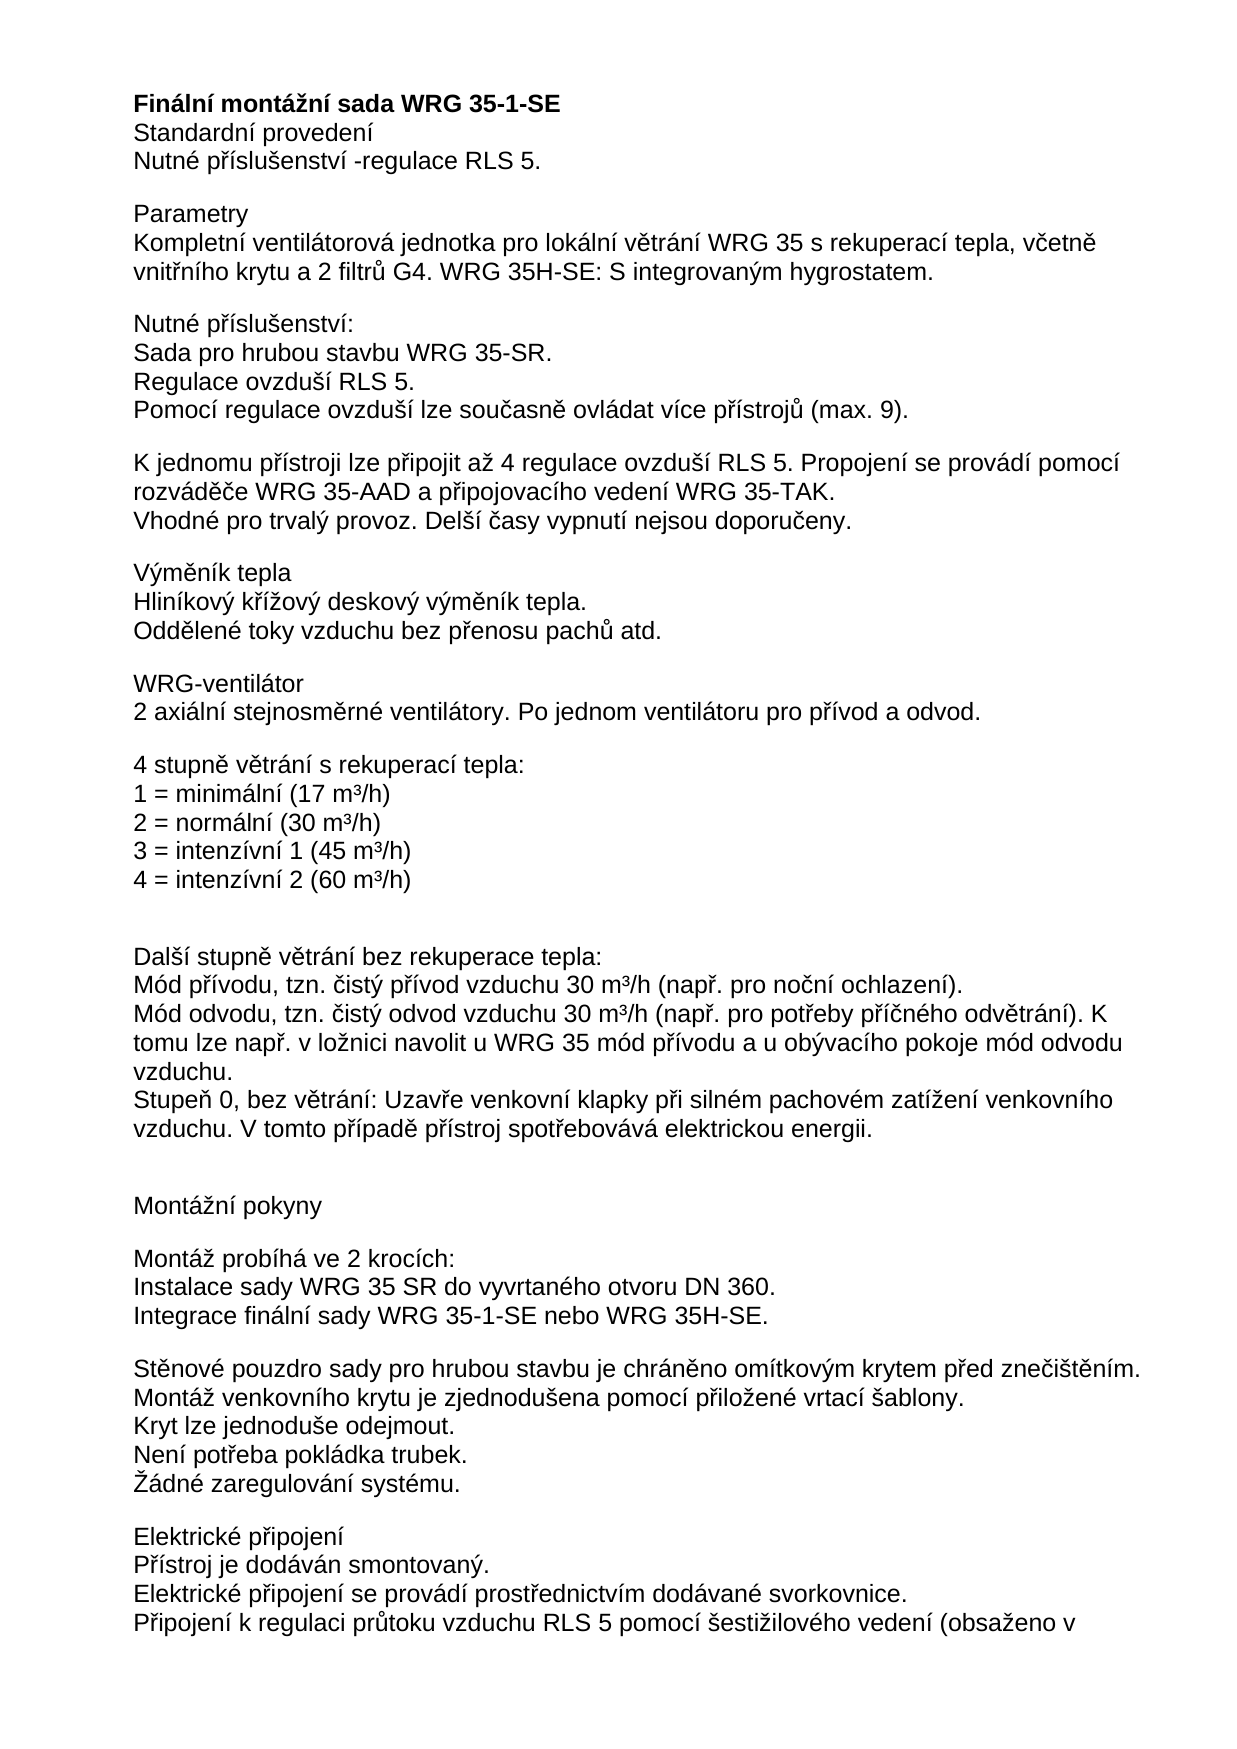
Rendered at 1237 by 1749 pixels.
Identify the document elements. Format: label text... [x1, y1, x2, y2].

text Kryt lze jednoduše odejmout. [133, 1411, 1148, 1440]
text Přístroj je dodáván smontovaný. [133, 1550, 1148, 1579]
text Finální montážní sada WRG 35-1-SE [133, 89, 1148, 117]
text Regulace ovzduší RLS 5. [133, 367, 1148, 395]
text Vhodné pro trvalý provoz. Delší časy vypnutí nejsou doporučeny. [133, 506, 1148, 534]
text 3 = intenzívní 1 (45 m³/h) [133, 836, 1148, 865]
text Kompletní ventilátorová jednotka pro lokální větrání WRG 35 s rekuperací tepla, včetně vnitřního krytu a 2 filtrů G4. WRG 35H-SE: S integrovaným hygrostatem. [133, 228, 1148, 285]
text Nutné příslušenství -regulace RLS 5. [133, 146, 1148, 175]
text Nutné příslušenství: [133, 309, 1148, 338]
text Výměník tepla [133, 558, 1148, 587]
text Oddělené toky vzduchu bez přenosu pachů atd. [133, 616, 1148, 644]
text Montáž venkovního krytu je zjednodušena pomocí přiložené vrtací šablony. [133, 1382, 1148, 1411]
text Stupeň 0, bez větrání: Uzavře venkovní klapky při silném pachovém zatížení venkovního vzduchu. V tomto případě přístroj spotřebovává elektrickou energii. [133, 1085, 1148, 1143]
text 1 = minimální (17 m³/h) [133, 779, 1148, 807]
text Stěnové pouzdro sady pro hrubou stavbu je chráněno omítkovým krytem před znečištěním. [133, 1354, 1148, 1382]
text Instalace sady WRG 35 SR do vyvrtaného otvoru DN 360. [133, 1272, 1148, 1301]
text WRG-ventilátor [133, 668, 1148, 697]
text Integrace finální sady WRG 35-1-SE nebo WRG 35H-SE. [133, 1301, 1148, 1330]
text Montáž probíhá ve 2 krocích: [133, 1243, 1148, 1272]
text Mód odvodu, tzn. čistý odvod vzduchu 30 m³/h (např. pro potřeby příčného odvětrání). K tomu lze např. v ložnici navolit u WRG 35 mód přívodu a u obývacího pokoje mód odvodu vzduchu. [133, 999, 1148, 1085]
text Elektrické připojení [133, 1521, 1148, 1550]
text Další stupně větrání bez rekuperace tepla: [133, 942, 1148, 970]
text Parametry [133, 199, 1148, 228]
text Mód přívodu, tzn. čistý přívod vzduchu 30 m³/h (např. pro noční ochlazení). [133, 970, 1148, 999]
text Pomocí regulace ovzduší lze současně ovládat více přístrojů (max. 9). [133, 395, 1148, 424]
text 4 = intenzívní 2 (60 m³/h) [133, 865, 1148, 894]
text Žádné zaregulování systému. [133, 1469, 1148, 1497]
text 4 stupně větrání s rekuperací tepla: [133, 750, 1148, 779]
text K jednomu přístroji lze připojit až 4 regulace ovzduší RLS 5. Propojení se provádí pomocí rozváděče WRG 35-AAD a připojovacího vedení WRG 35-TAK. [133, 448, 1148, 506]
text Hliníkový křížový deskový výměník tepla. [133, 587, 1148, 616]
text Montážní pokyny [133, 1191, 1148, 1219]
text Standardní provedení [133, 117, 1148, 146]
text 2 = normální (30 m³/h) [133, 807, 1148, 836]
text Není potřeba pokládka trubek. [133, 1440, 1148, 1469]
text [133, 1608, 1148, 1636]
text 2 axiální stejnosměrné ventilátory. Po jednom ventilátoru pro přívod a odvod. [133, 697, 1148, 726]
text Sada pro hrubou stavbu WRG 35-SR. [133, 338, 1148, 367]
text Elektrické připojení se provádí prostřednictvím dodávané svorkovnice. [133, 1579, 1148, 1608]
